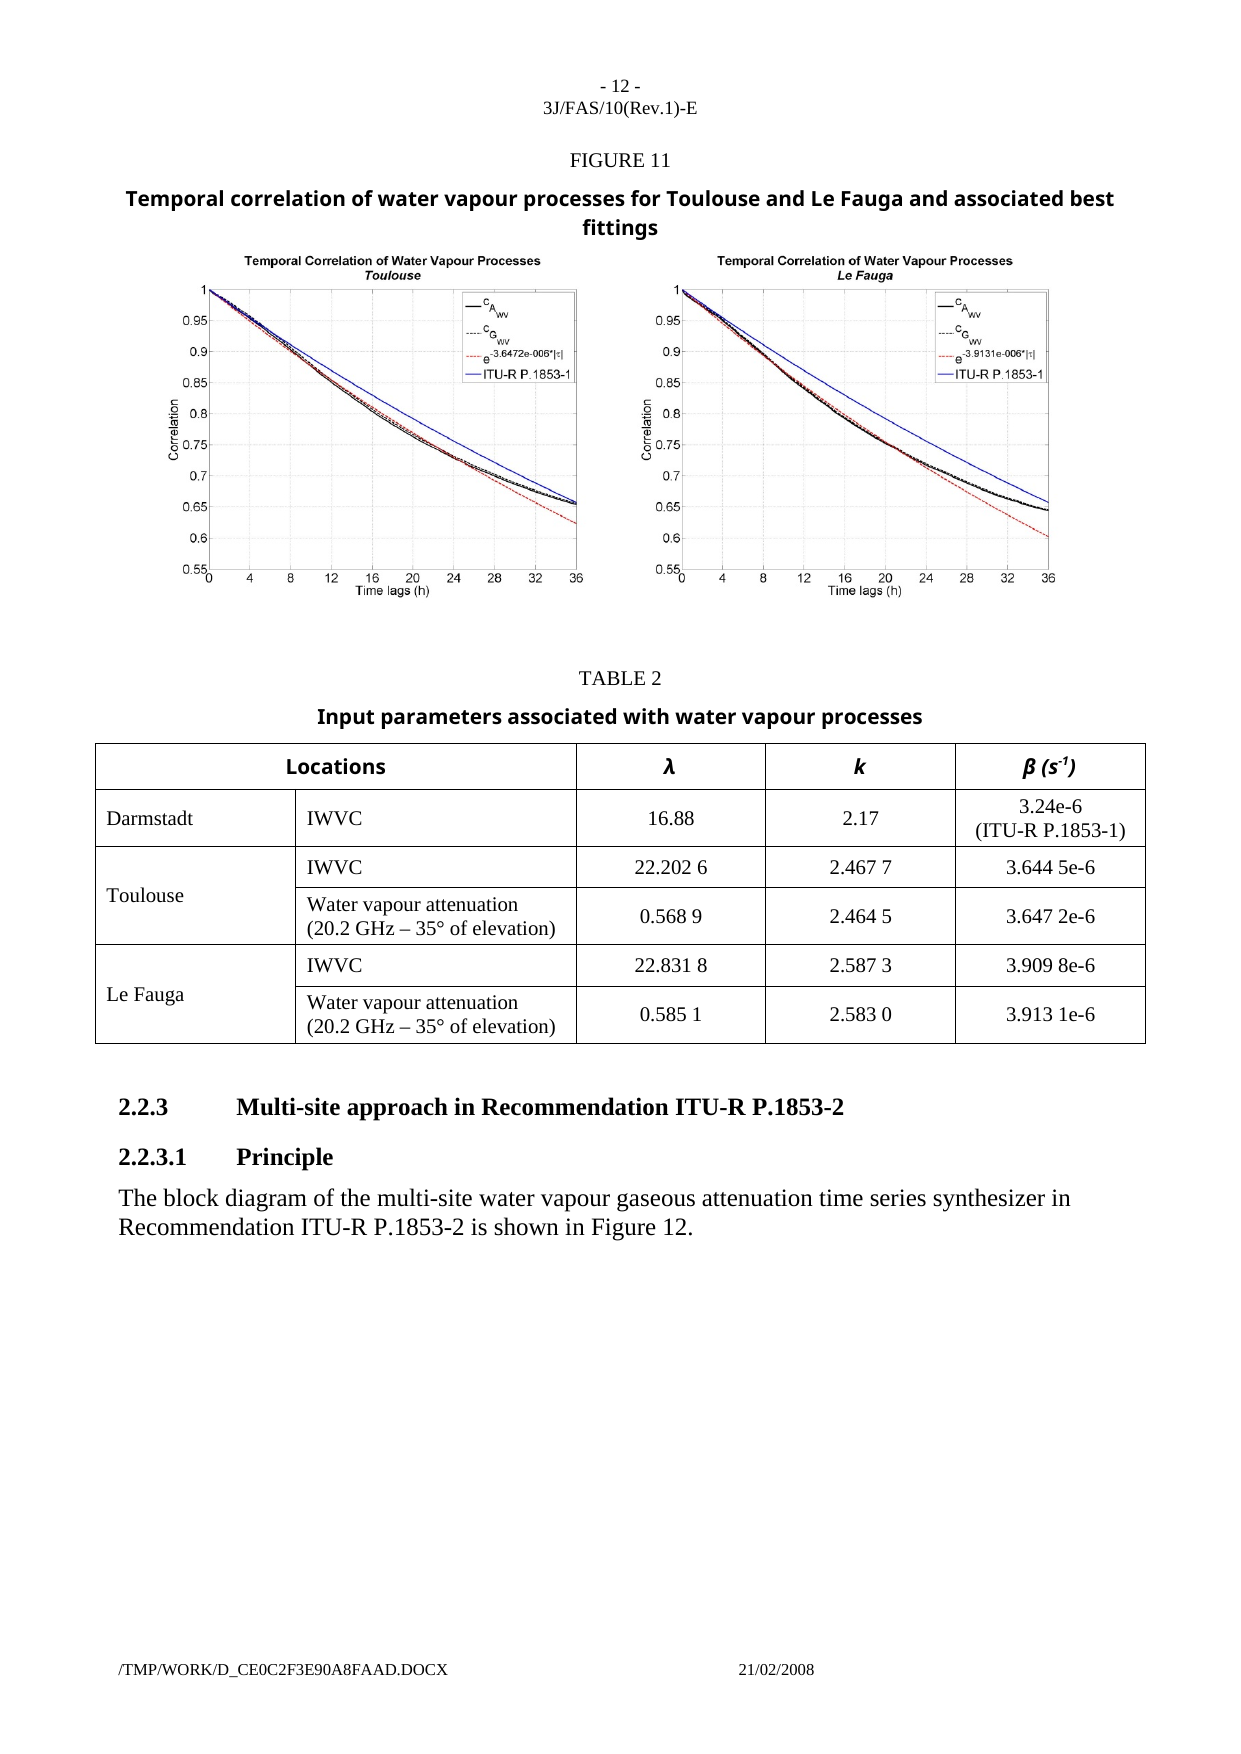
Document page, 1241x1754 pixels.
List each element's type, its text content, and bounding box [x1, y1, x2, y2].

table_cell 2.17 [766, 790, 955, 846]
table_cell Toulouse [96, 847, 295, 944]
picture [147, 253, 1093, 608]
table_cell Darmstadt [96, 790, 295, 846]
table_cell 3.24e-6 (ITU-R P.1853-1) [956, 790, 1145, 846]
table_header k [766, 744, 955, 789]
text Table 2 [118, 666, 1122, 690]
title Temporal correlation of water vapour processes for Toulouse and Le Fauga and associated best fittings [118, 184, 1122, 241]
subtitle 2.2.3.1 Principle [118, 1142, 1122, 1170]
table_cell 0.585 1 [577, 987, 765, 1042]
table_cell 3.909 8e-6 [956, 945, 1145, 986]
table_cell 2.583 0 [766, 987, 955, 1042]
table_cell IWVC [296, 945, 576, 986]
table_cell IWVC [296, 847, 576, 887]
table_cell 2.467 7 [766, 847, 955, 887]
table_cell 0.568 9 [577, 888, 765, 944]
text The block diagram of the multi-site water vapour gaseous attenuation time series synthesizer in Recommendation ITU-R P.1853-2 is shown in Figure 12. [118, 1183, 1122, 1240]
title Input parameters associated with water vapour processes [118, 702, 1122, 731]
table_cell 16.88 [577, 790, 765, 846]
table_header β (s-1) [956, 744, 1145, 789]
table_cell 3.913 1e-6 [956, 987, 1145, 1042]
table_cell 3.644 5e-6 [956, 847, 1145, 887]
table_cell 2.464 5 [766, 888, 955, 944]
table_cell 22.202 6 [577, 847, 765, 887]
table_cell 2.587 3 [766, 945, 955, 986]
table_cell 22.831 8 [577, 945, 765, 986]
text Figure 11 [118, 148, 1122, 172]
table_cell Le Fauga [96, 945, 295, 1042]
table_header Locations [96, 744, 576, 789]
table_cell 3.647 2e-6 [956, 888, 1145, 944]
table_cell Water vapour attenuation (20.2 GHz – 35° of elevation) [296, 888, 576, 944]
table_header λ [577, 744, 765, 789]
table_cell IWVC [296, 790, 576, 846]
table_cell Water vapour attenuation (20.2 GHz – 35° of elevation) [296, 987, 576, 1042]
subtitle 2.2.3 Multi-site approach in Recommendation ITU-R P.1853-2 [118, 1092, 1122, 1121]
